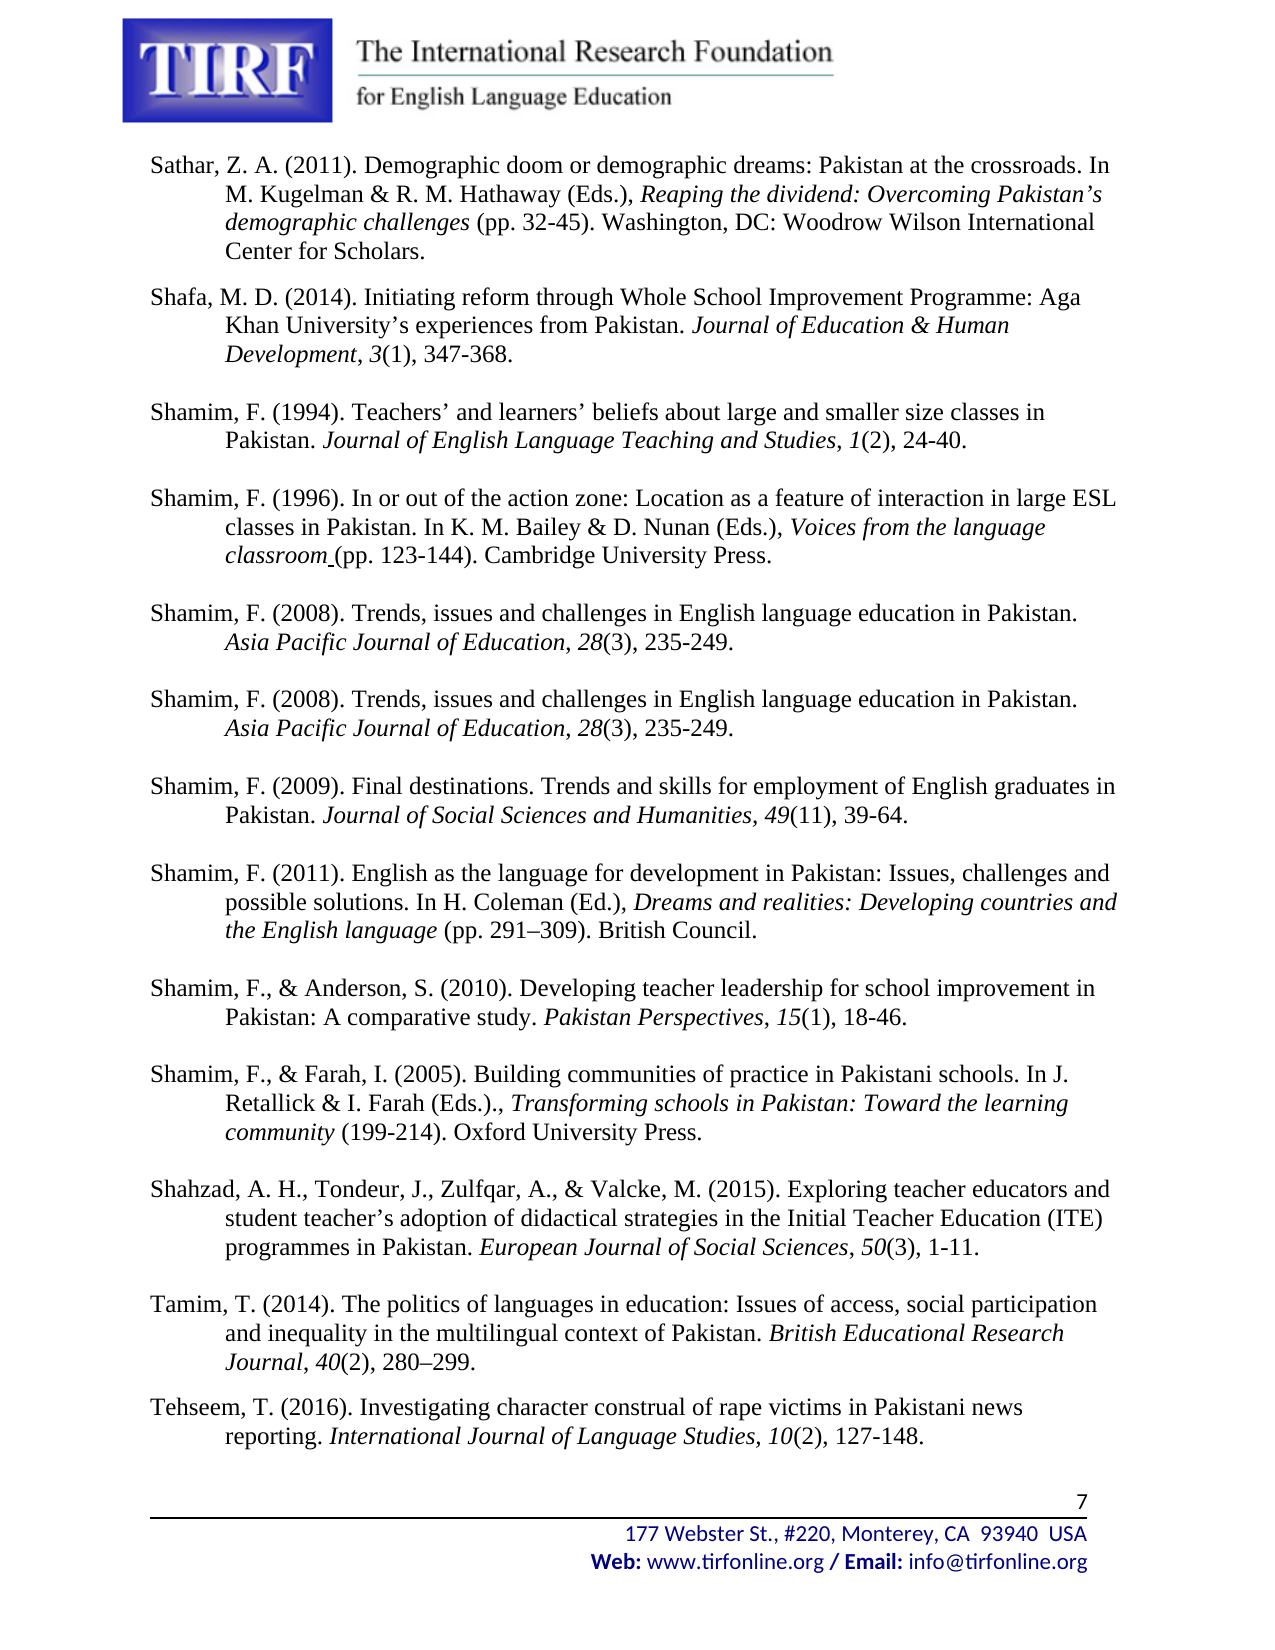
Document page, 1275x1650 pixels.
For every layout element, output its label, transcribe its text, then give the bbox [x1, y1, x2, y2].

text Tehseem, T. (2016). Investigating character construal of rape victims in Pakistani news reporting. International Journal of Language Studies, 10(2), 127-148. [150, 1392, 1125, 1450]
text Shamim, F. (2009). Final destinations. Trends and skills for employment of English graduates in Pakistan. Journal of Social Sciences and Humanities, 49(11), 39-64. [150, 771, 1125, 829]
text Shafa, M. D. (2014). Initiating reform through Whole School Improvement Programme: Aga Khan University’s experiences from Pakistan. Journal of Education & Human Development, 3(1), 347-368. [150, 282, 1125, 368]
text Shahzad, A. H., Tondeur, J., Zulfqar, A., & Valcke, M. (2015). Exploring teacher educators and student teacher’s adoption of didactical strategies in the Initial Teacher Education (ITE) programmes in Pakistan. European Journal of Social Sciences, 50(3), 1-11. [150, 1174, 1125, 1261]
text Shamim, F. (1996). In or out of the action zone: Location as a feature of interaction in large ESL classes in Pakistan. In K. M. Bailey & D. Nunan (Eds.), Voices from the language classroom (pp. 123-144). Cambridge University Press. [150, 483, 1125, 569]
text Shamim, F. (1994). Teachers’ and learners’ beliefs about large and smaller size classes in Pakistan. Journal of English Language Teaching and Studies, 1(2), 24-40. [150, 397, 1125, 454]
text Sathar, Z. A. (2011). Demographic doom or demographic dreams: Pakistan at the crossroads. In M. Kugelman & R. M. Hathaway (Eds.), Reaping the dividend: Overcoming Pakistan’s demographic challenges (pp. 32-45). Washington, DC: Woodrow Wilson International Center for Scholars. [150, 150, 1125, 265]
text Shamim, F., & Farah, I. (2005). Building communities of practice in Pakistani schools. In J. Retallick & I. Farah (Eds.)., Transforming schools in Pakistan: Toward the learning community (199-214). Oxford University Press. [150, 1059, 1125, 1146]
text Shamim, F. (2008). Trends, issues and challenges in English language education in Pakistan. Asia Pacific Journal of Education, 28(3), 235-249. [150, 598, 1125, 655]
text Shamim, F. (2008). Trends, issues and challenges in English language education in Pakistan. Asia Pacific Journal of Education, 28(3), 235-249. [150, 684, 1125, 742]
text Shamim, F., & Anderson, S. (2010). Developing teacher leadership for school improvement in Pakistan: A comparative study. Pakistan Perspectives, 15(1), 18-46. [150, 973, 1125, 1031]
text Shamim, F. (2011). English as the language for development in Pakistan: Issues, challenges and possible solutions. In H. Coleman (Ed.), Dreams and realities: Developing countries and the English language (pp. 291–309). British Council. [150, 858, 1125, 944]
text Tamim, T. (2014). The politics of languages in education: Issues of access, social participation and inequality in the multilingual context of Pakistan. British Educational Research Journal, 40(2), 280–299. [150, 1289, 1125, 1376]
picture [116, 10, 1041, 135]
